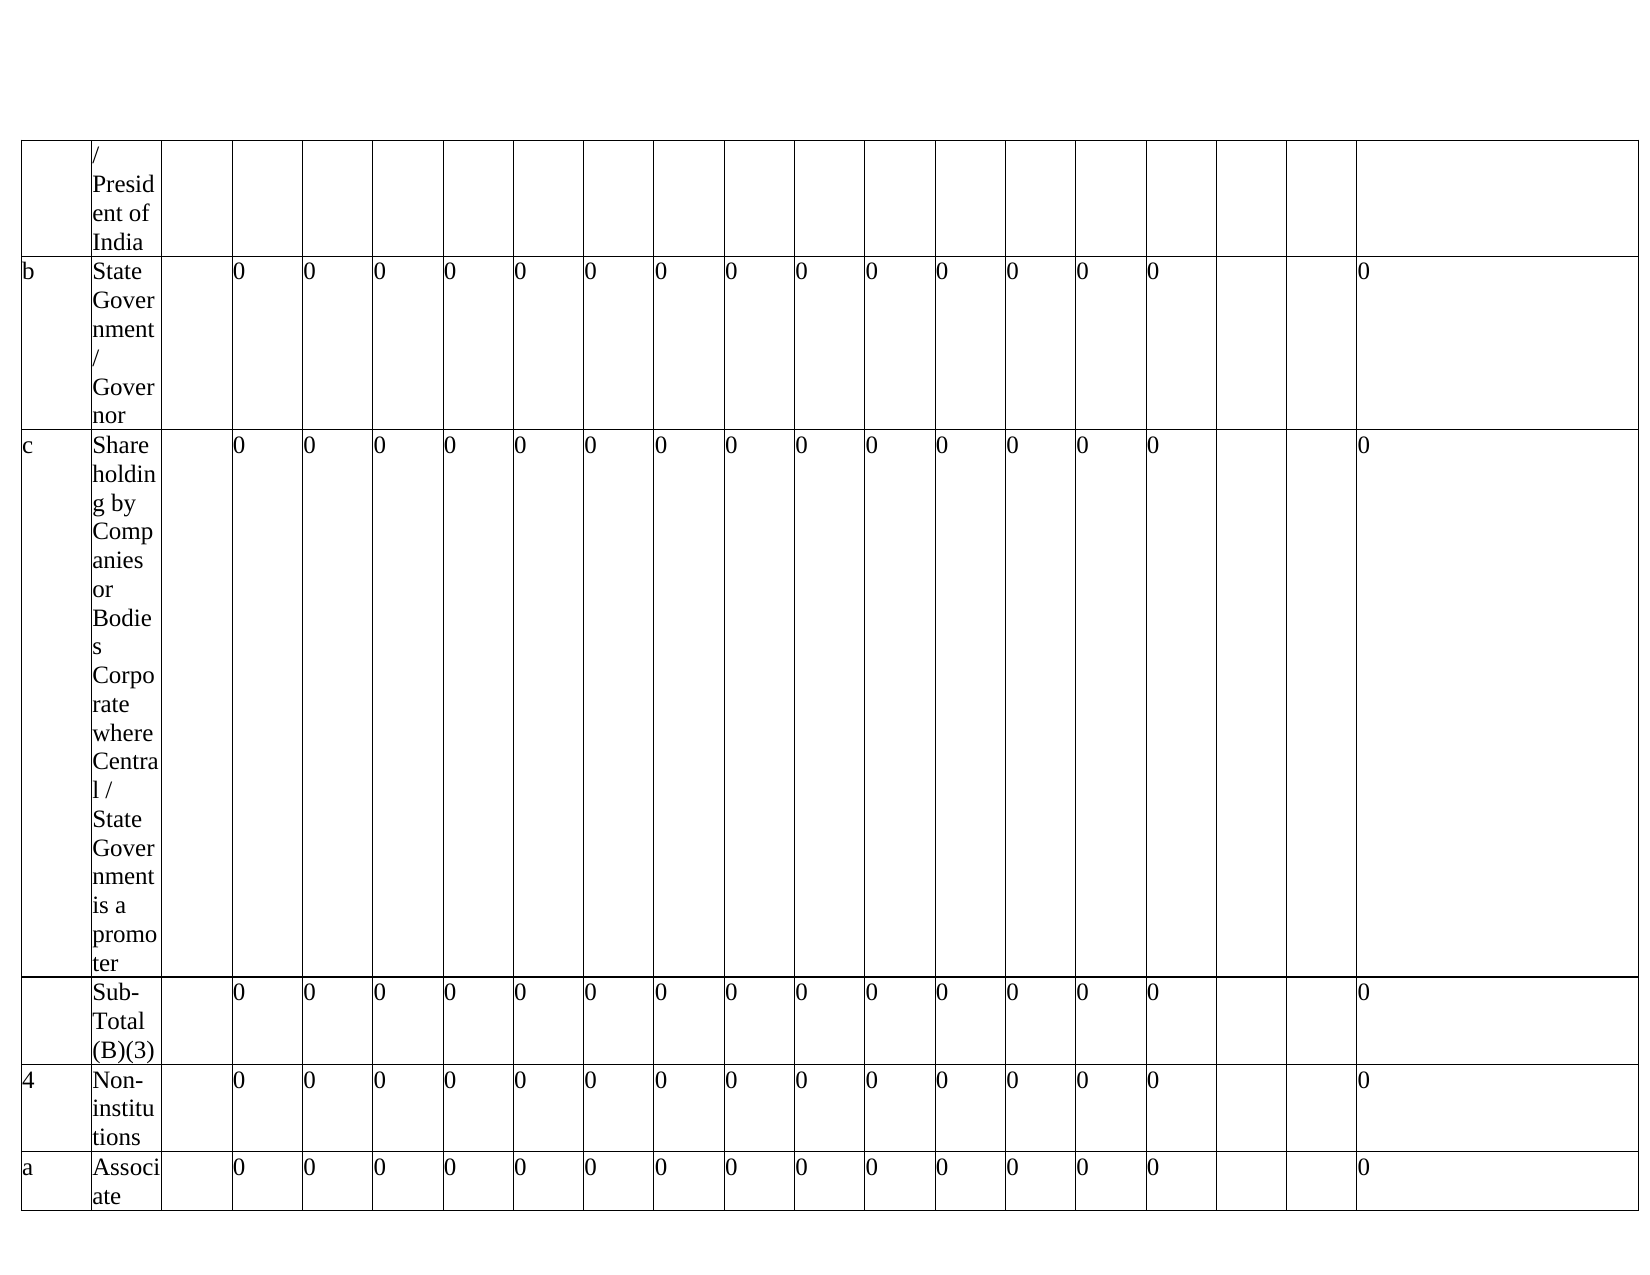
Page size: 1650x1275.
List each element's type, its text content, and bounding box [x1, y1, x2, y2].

table_cell Non-institutions [92, 1065, 161, 1151]
table_cell 0 [725, 430, 794, 976]
table_cell 0 [1147, 141, 1216, 256]
table_cell 0 [865, 1152, 935, 1209]
table_cell [1217, 1065, 1286, 1151]
table_cell 0 [795, 257, 864, 429]
table_cell 0 [1357, 978, 1638, 1064]
table_cell 0 [936, 978, 1005, 1064]
table_cell a [22, 141, 91, 256]
table_cell 0 [865, 430, 935, 976]
table_cell [1217, 1152, 1286, 1209]
table_cell [1217, 141, 1286, 256]
table_cell 0 [444, 430, 513, 976]
table_cell 0 [584, 141, 653, 256]
table_cell 0 [654, 257, 724, 429]
table_cell 0 [1147, 257, 1216, 429]
table_cell [1287, 141, 1356, 256]
table_cell 0 [584, 1065, 653, 1151]
table_cell [22, 978, 91, 1064]
table_cell 0 [865, 141, 935, 256]
table_cell [1217, 430, 1286, 976]
table_cell 0 [725, 141, 794, 256]
table_cell [162, 978, 232, 1064]
table_cell 0 [936, 430, 1005, 976]
table_cell 0 [233, 978, 302, 1064]
table_cell 0 [1147, 430, 1216, 976]
table_cell 0 [303, 978, 372, 1064]
table_cell 0 [795, 1065, 864, 1151]
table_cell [92, 141, 161, 256]
table_cell 0 [1006, 1065, 1075, 1151]
table_cell 0 [1357, 141, 1638, 256]
table_cell 0 [233, 141, 302, 256]
table_cell [1287, 430, 1356, 976]
table_cell 0 [1076, 1065, 1146, 1151]
table_cell 0 [444, 978, 513, 1064]
table_cell [162, 141, 232, 256]
table_cell 0 [654, 141, 724, 256]
table_cell 0 [1357, 1152, 1638, 1209]
table_cell 0 [865, 1065, 935, 1151]
table_cell 0 [444, 141, 513, 256]
table_cell 0 [936, 141, 1005, 256]
table_cell 0 [584, 430, 653, 976]
table_cell 0 [303, 141, 372, 256]
table_cell 0 [1076, 141, 1146, 256]
table_cell 0 [584, 1152, 653, 1209]
table_cell 0 [373, 430, 443, 976]
table_cell 0 [233, 430, 302, 976]
table_cell 0 [444, 1065, 513, 1151]
table_cell [162, 1152, 232, 1209]
table_cell 0 [936, 1065, 1005, 1151]
table_cell 0 [1006, 430, 1075, 976]
table_cell [1287, 978, 1356, 1064]
table_cell [1287, 1152, 1356, 1209]
table_cell 0 [654, 1152, 724, 1209]
table_cell 0 [1357, 1065, 1638, 1151]
table_cell 0 [233, 257, 302, 429]
table_cell b [22, 257, 91, 429]
table_cell 0 [1006, 141, 1075, 256]
table_cell 0 [936, 1152, 1005, 1209]
table_cell State Government / Governor [92, 257, 161, 429]
table_cell 0 [514, 978, 583, 1064]
table_cell c [22, 430, 91, 976]
table_cell 0 [795, 141, 864, 256]
table_cell 0 [725, 978, 794, 1064]
table_cell 0 [795, 1152, 864, 1209]
table_cell 0 [233, 1152, 302, 1209]
table_cell 0 [584, 257, 653, 429]
table_cell 0 [444, 257, 513, 429]
table_cell [162, 430, 232, 976]
table_cell 0 [1006, 1152, 1075, 1209]
table_cell 0 [865, 257, 935, 429]
table_cell 0 [584, 978, 653, 1064]
table_cell 0 [1147, 1065, 1216, 1151]
table_cell 0 [373, 1152, 443, 1209]
table_cell 0 [1006, 257, 1075, 429]
table_cell 0 [303, 430, 372, 976]
table_cell 0 [514, 1152, 583, 1209]
table_cell 0 [303, 257, 372, 429]
table_cell 0 [654, 1065, 724, 1151]
table_cell [162, 257, 232, 429]
table_cell 0 [1076, 1152, 1146, 1209]
table_cell a [22, 1152, 91, 1209]
table_cell 0 [514, 430, 583, 976]
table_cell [92, 1152, 161, 1209]
table_cell 0 [795, 430, 864, 976]
table_cell 0 [444, 1152, 513, 1209]
table_cell [1217, 978, 1286, 1064]
table_cell 0 [1076, 430, 1146, 976]
table_cell 0 [1357, 430, 1638, 976]
table_cell 0 [373, 1065, 443, 1151]
table_cell 0 [865, 978, 935, 1064]
table_cell Sub-Total (B)(3) [92, 978, 161, 1064]
table_cell 0 [303, 1065, 372, 1151]
table_cell 0 [1147, 1152, 1216, 1209]
table_cell 0 [373, 257, 443, 429]
table_cell 0 [303, 1152, 372, 1209]
table_cell 0 [654, 430, 724, 976]
table_cell 0 [725, 1152, 794, 1209]
table_cell [1287, 1065, 1356, 1151]
table_cell 0 [795, 978, 864, 1064]
table_cell 0 [725, 1065, 794, 1151]
table_cell 0 [514, 257, 583, 429]
table_cell 0 [1076, 257, 1146, 429]
table_cell 0 [725, 257, 794, 429]
table_cell 0 [233, 1065, 302, 1151]
table_cell 4 [22, 1065, 91, 1151]
table_cell 0 [514, 141, 583, 256]
table_cell [162, 1065, 232, 1151]
table_cell 0 [936, 257, 1005, 429]
table_cell Shareholding by Companies or Bodies Corporate where Central / State Government is a promoter [92, 430, 161, 976]
table_cell [1287, 257, 1356, 429]
table_cell [1217, 257, 1286, 429]
table_cell 0 [1357, 257, 1638, 429]
table_cell 0 [1006, 978, 1075, 1064]
table_cell 0 [1147, 978, 1216, 1064]
table_cell 0 [514, 1065, 583, 1151]
table_cell 0 [373, 141, 443, 256]
table_cell 0 [654, 978, 724, 1064]
table_cell 0 [373, 978, 443, 1064]
table_cell 0 [1076, 978, 1146, 1064]
